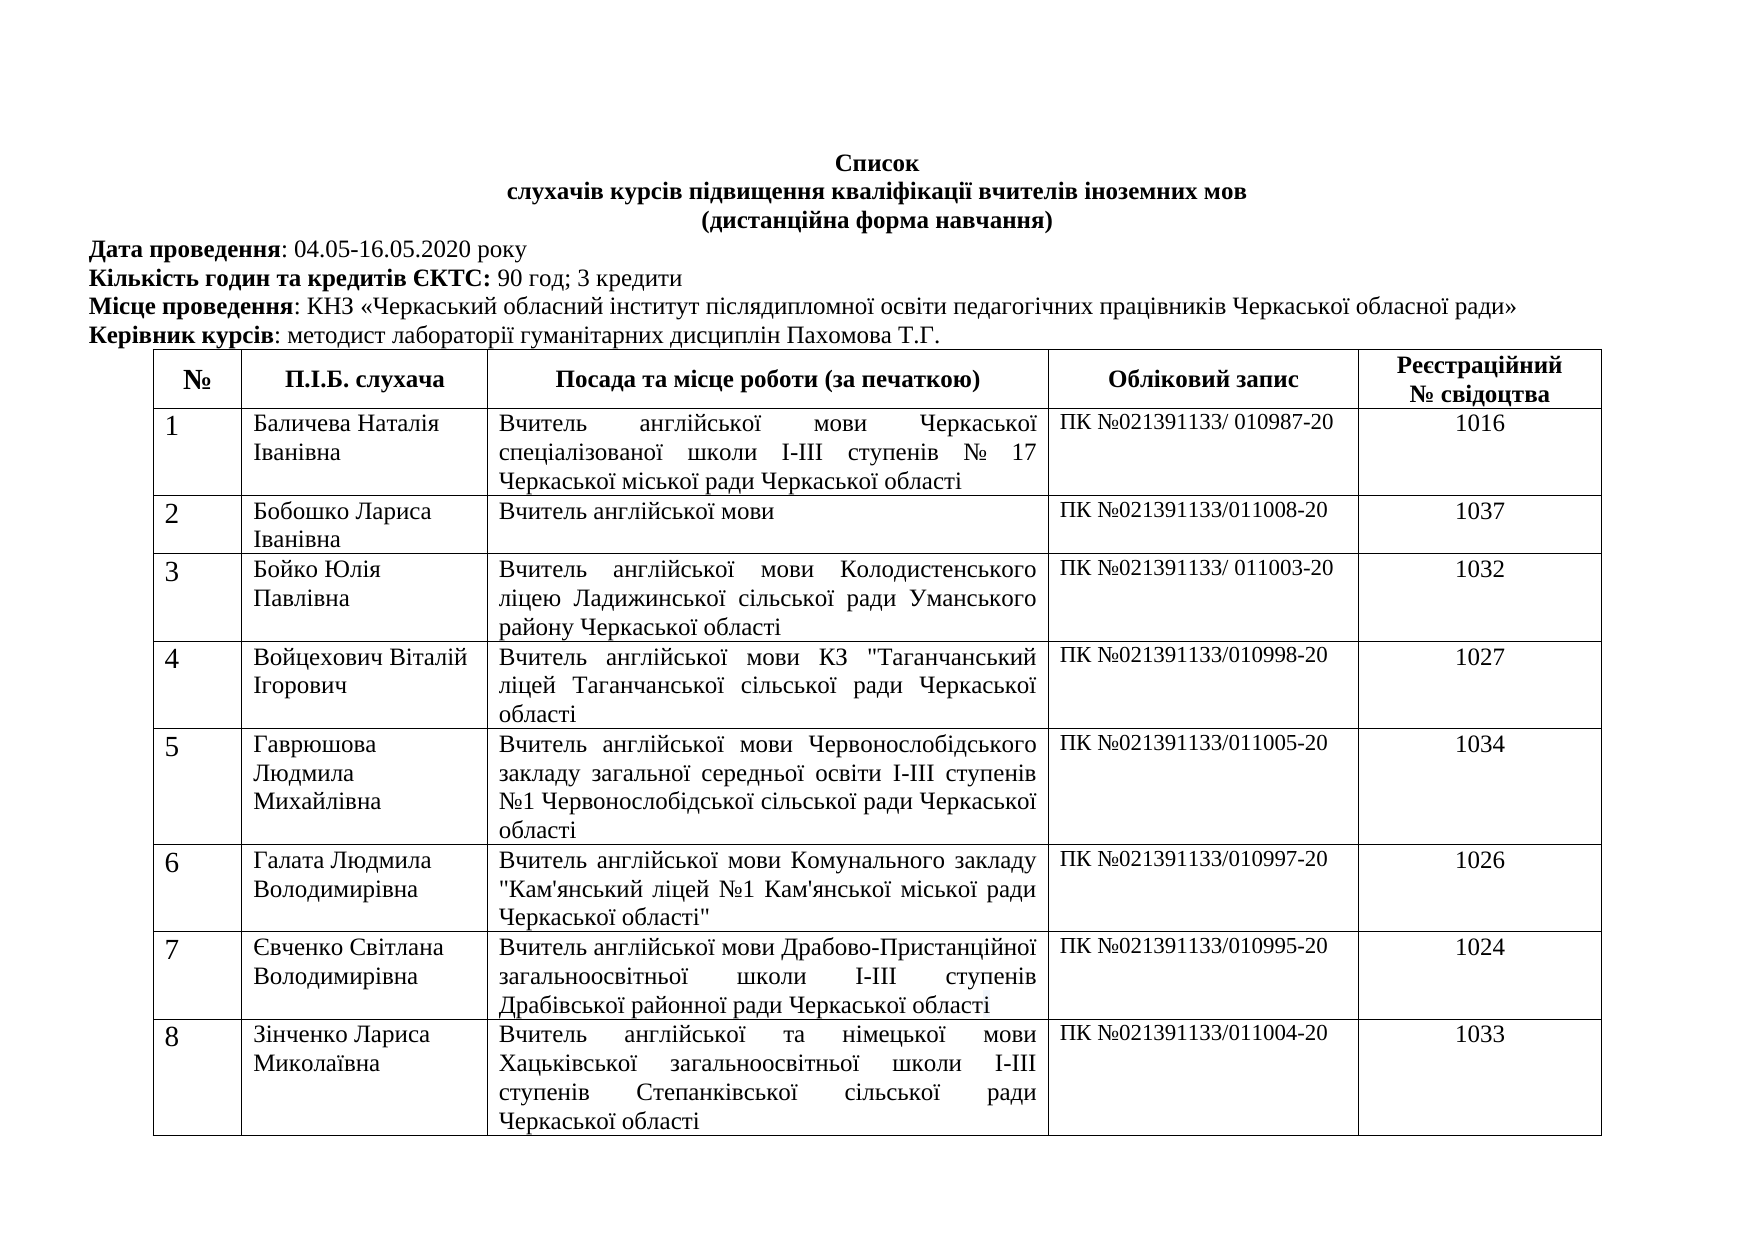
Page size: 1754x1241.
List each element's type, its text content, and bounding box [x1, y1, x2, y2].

table_cell Вчитель англійської мови Червонослобідського закладу загальної середньої освіти І-ІІІ ступенів №1 Червонослобідської сільської ради Черкаської області [488, 729, 1048, 844]
table_cell Вчитель англійської та німецької мови Хацьківської загальноосвітньої школи I-III ступенів Степанківської сільської ради Черкаської області [488, 1020, 1048, 1134]
table_cell 4 [154, 642, 241, 728]
table_cell 1026 [1359, 845, 1601, 931]
table_cell 6 [154, 845, 241, 931]
table_header Обліковий запис [1049, 350, 1358, 407]
table_cell Вчитель англійської мови [488, 496, 1048, 553]
text Керівник курсів: методист лабораторії гуманітарних дисциплін Пахомова Т.Г. [88, 320, 1665, 349]
table_cell ПК №021391133/ 010987-20 [1049, 409, 1358, 495]
table_header № [154, 350, 241, 407]
text Дата проведення: 04.05-16.05.2020 року [88, 234, 1665, 263]
table_cell 1 [154, 409, 241, 495]
table_cell 1016 [1359, 409, 1601, 495]
table_cell Баличева Наталія Іванівна [242, 409, 487, 495]
table_cell 8 [154, 1020, 241, 1134]
table_cell Бойко Юлія Павлівна [242, 554, 487, 641]
table_cell ПК №021391133/ 011003-20 [1049, 554, 1358, 641]
table_cell Бобошко Лариса Іванівна [242, 496, 487, 553]
table_cell Вчитель англійської мови Черкаської спеціалізованої школи І-ІІІ ступенів № 17 Черкаської міської ради Черкаської області [488, 409, 1048, 495]
table_cell Вчитель англійської мови Драбово-Пристанційної загальноосвітньої школи І-ІІІ ступенів Драбівської районної ради Черкаської області [488, 932, 1048, 1018]
table_cell 2 [154, 496, 241, 553]
table_cell 1024 [1359, 932, 1601, 1018]
table_cell 1032 [1359, 554, 1601, 641]
table_header Реєстраційний № свідоцтва [1359, 350, 1601, 407]
table_cell Гаврюшова Людмила Михайлівна [242, 729, 487, 844]
table_cell Войцехович Віталій Ігорович [242, 642, 487, 728]
table_cell Євченко Світлана Володимирівна [242, 932, 487, 1018]
text Список [88, 148, 1665, 176]
table_cell 1027 [1359, 642, 1601, 728]
text Місце проведення: КНЗ «Черкаський обласний інститут післядипломної освіти педагогічних працівників Черкаської обласної ради» [88, 291, 1665, 320]
table_cell ПК №021391133/010995-20 [1049, 932, 1358, 1018]
table_cell 5 [154, 729, 241, 844]
table_cell 1037 [1359, 496, 1601, 553]
table_cell Вчитель англійської мови Колодистенського ліцею Ладижинської сільської ради Уманського району Черкаської області [488, 554, 1048, 641]
table_cell 1033 [1359, 1020, 1601, 1134]
table_header П.І.Б. слухача [242, 350, 487, 407]
table_cell Вчитель англійської мови КЗ "Таганчанський ліцей Таганчанської сільської ради Черкаської області [488, 642, 1048, 728]
table_cell Галата Людмила Володимирівна [242, 845, 487, 931]
table_cell ПК №021391133/011008-20 [1049, 496, 1358, 553]
table_cell ПК №021391133/010997-20 [1049, 845, 1358, 931]
table_header Посада та місце роботи (за печаткою) [488, 350, 1048, 407]
table_cell ПК №021391133/011004-20 [1049, 1020, 1358, 1134]
table_cell Зінченко Лариса Миколаївна [242, 1020, 487, 1134]
table_cell ПК №021391133/010998-20 [1049, 642, 1358, 728]
table_cell 3 [154, 554, 241, 641]
table_cell Вчитель англійської мови Комунального закладу "Кам'янський ліцей №1 Кам'янської міської ради Черкаської області" [488, 845, 1048, 931]
text (дистанційна форма навчання) [88, 205, 1665, 234]
table_cell ПК №021391133/011005-20 [1049, 729, 1358, 844]
text слухачів курсів підвищення кваліфікації вчителів іноземних мов [88, 176, 1665, 205]
table_cell 1034 [1359, 729, 1601, 844]
table_cell 7 [154, 932, 241, 1018]
text Кількість годин та кредитів ЄКТС: 90 год; 3 кредити [88, 263, 1665, 291]
